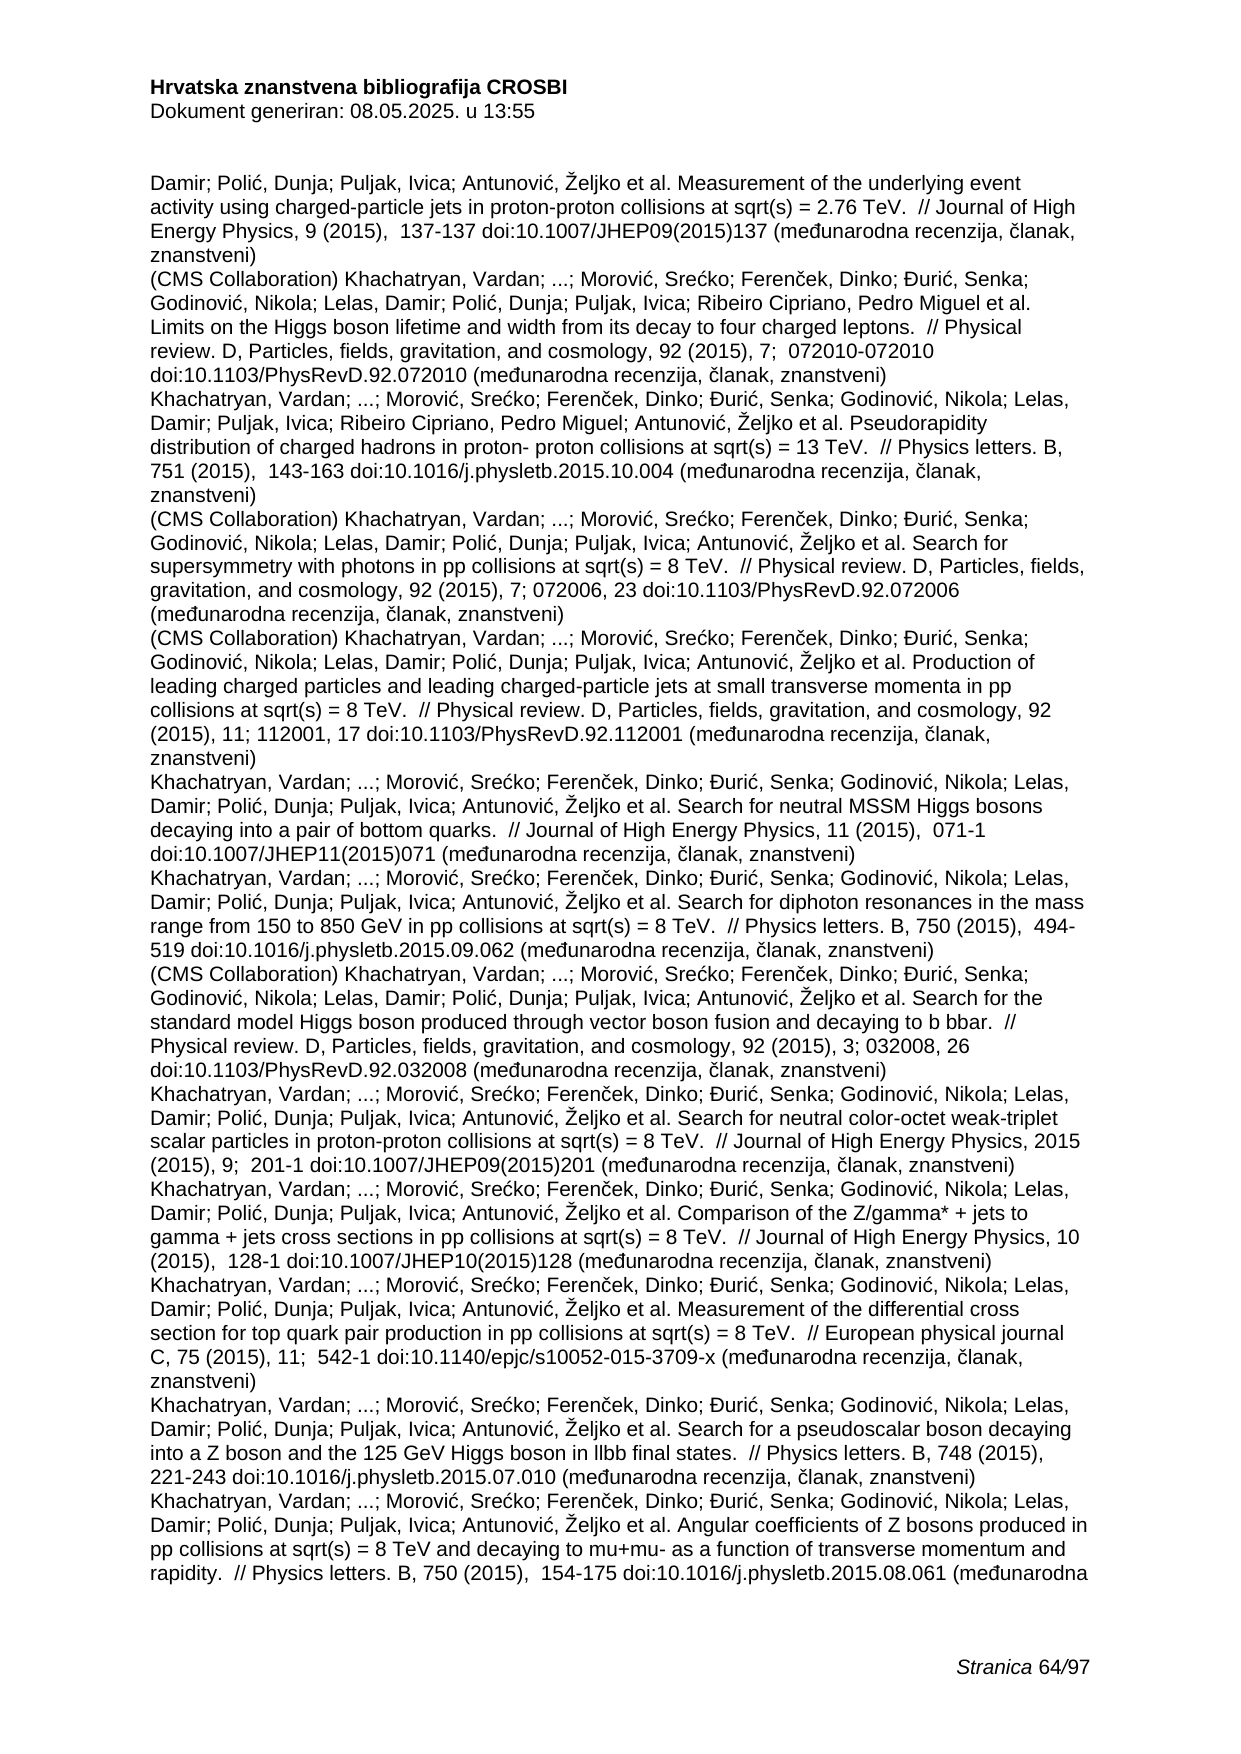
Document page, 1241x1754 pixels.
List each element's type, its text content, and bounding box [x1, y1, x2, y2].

text (CMS Collaboration) Khachatryan, Vardan; ...; Morović, Srećko; Ferenček, Dinko; Đurić, Senka; Godinović, Nikola; Lelas, Damir; Polić, Dunja; Puljak, Ivica; Antunović, Željko et al. [150, 506, 1090, 626]
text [150, 171, 1090, 267]
text (CMS Collaboration) Khachatryan, Vardan; ...; Morović, Srećko; Ferenček, Dinko; Đurić, Senka; Godinović, Nikola; Lelas, Damir; Polić, Dunja; Puljak, Ivica; Ribeiro Cipriano, Pedro Miguel et al. [150, 267, 1090, 387]
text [150, 1489, 1090, 1584]
text (CMS Collaboration) Khachatryan, Vardan; ...; Morović, Srećko; Ferenček, Dinko; Đurić, Senka; Godinović, Nikola; Lelas, Damir; Polić, Dunja; Puljak, Ivica; Antunović, Željko et al. [150, 626, 1090, 770]
text (CMS Collaboration) Khachatryan, Vardan; ...; Morović, Srećko; Ferenček, Dinko; Đurić, Senka; Godinović, Nikola; Lelas, Damir; Polić, Dunja; Puljak, Ivica; Antunović, Željko et al. [150, 962, 1090, 1081]
